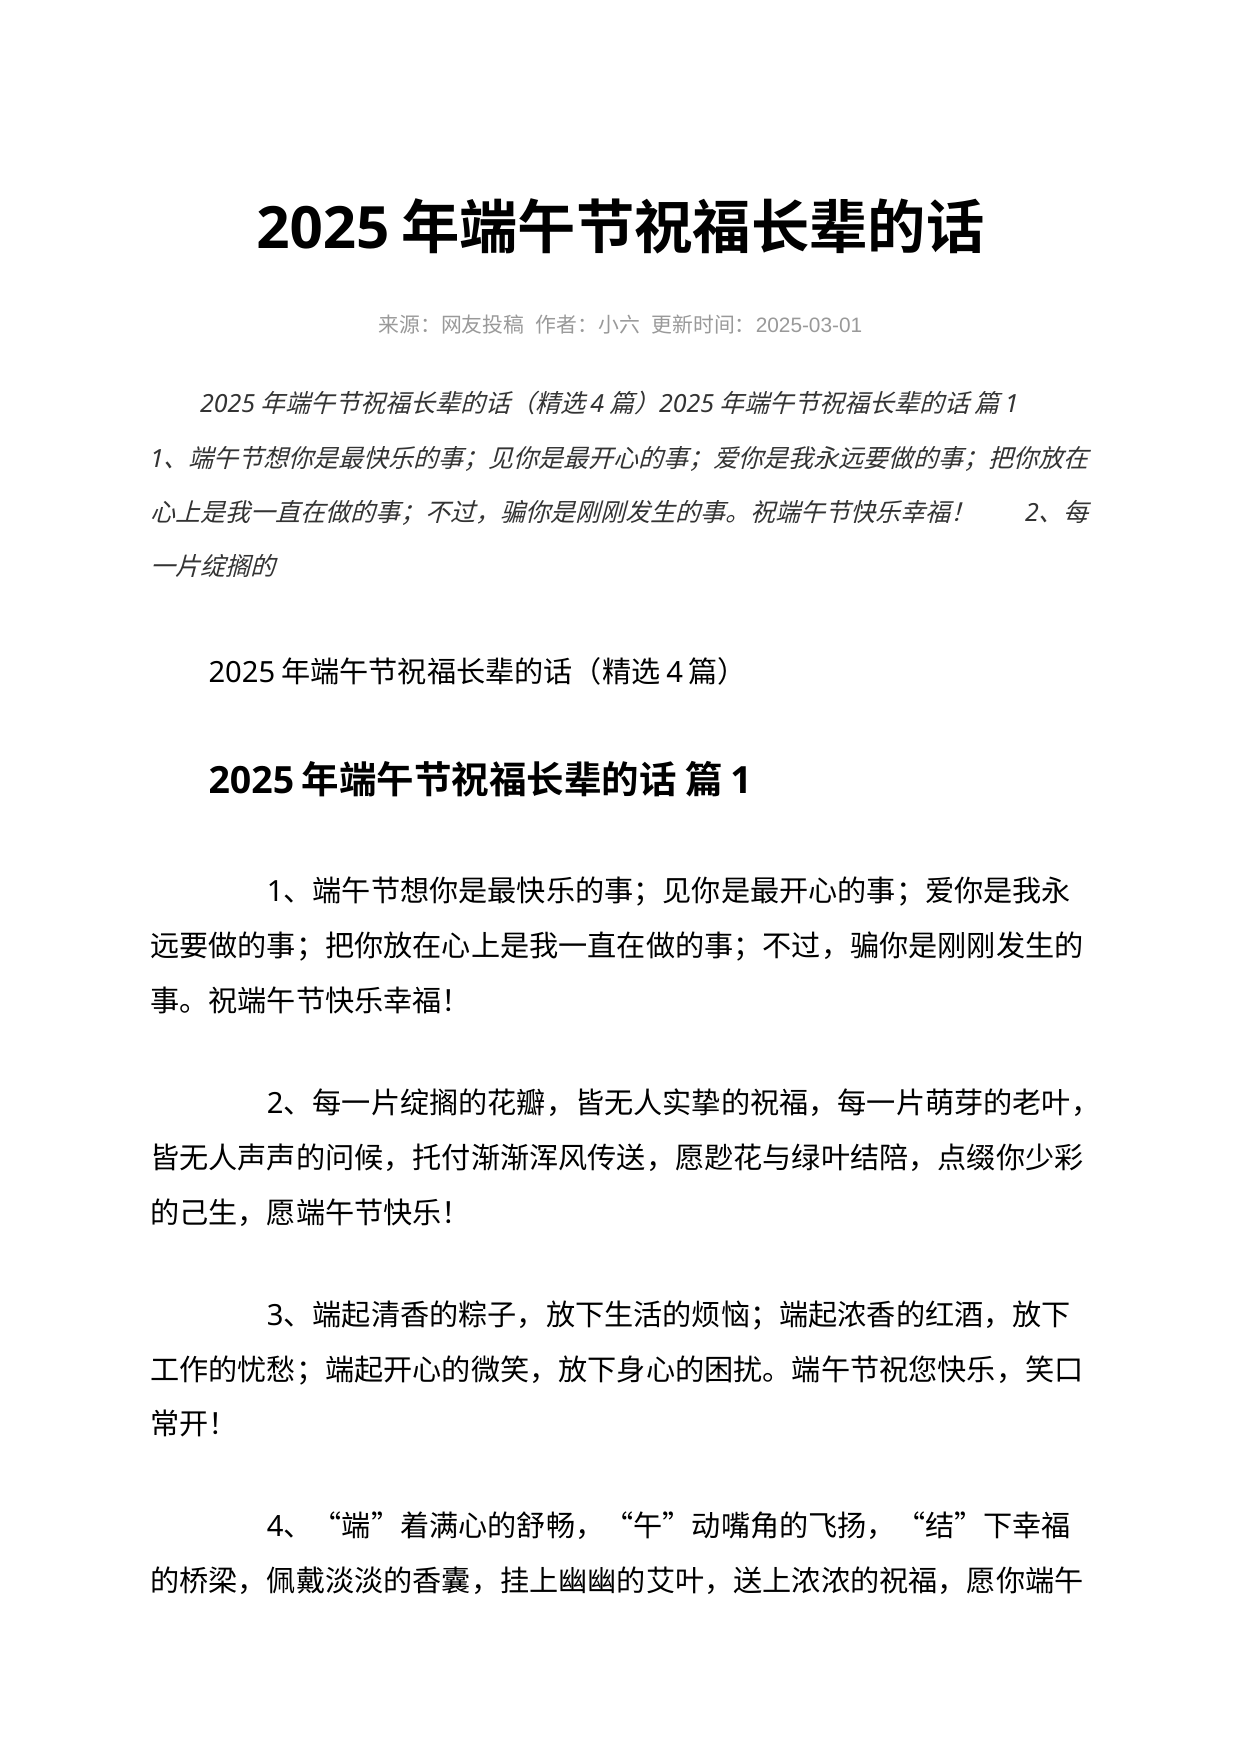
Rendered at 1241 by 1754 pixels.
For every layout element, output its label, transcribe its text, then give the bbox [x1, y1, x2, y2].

text 3、端起清香的粽子，放下生活的烦恼；端起浓香的红酒，放下工作的忧愁；端起开心的微笑，放下身心的困扰。端午节祝您快乐，笑口常开！ [150, 1291, 1090, 1443]
text 2025年端午节祝福长辈的话 篇1 [150, 750, 1090, 804]
text 2025年端午节祝福长辈的话（精选4篇） [150, 648, 1090, 691]
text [150, 1503, 1090, 1600]
text 2、每一片绽搁的花瓣，皆无人实挚的祝福，每一片萌芽的老叶，皆无人声声的问候，托付渐渐浑风传送，愿尟花与绿叶结陪，点缀你少彩的己生，愿端午节快乐！ [150, 1079, 1090, 1232]
text 2025年端午节祝福长辈的话（精选4篇）2025年端午节祝福长辈的话 篇1 1、端午节想你是最快乐的事；见你是最开心的事；爱你是我永远要做的事；把你放在心上是我一直在做的事；不过，骗你是刚刚发生的事。祝端午节快乐幸福！ 2、每一片绽搁的 [150, 384, 1090, 583]
subtitle 2025年端午节祝福长辈的话 [150, 181, 1090, 266]
text 1、端午节想你是最快乐的事；见你是最开心的事；爱你是我永远要做的事；把你放在心上是我一直在做的事；不过，骗你是刚刚发生的事。祝端午节快乐幸福！ [150, 868, 1090, 1020]
text 来源：网友投稿 作者：小六 更新时间：2025-03-01 [150, 313, 1090, 337]
